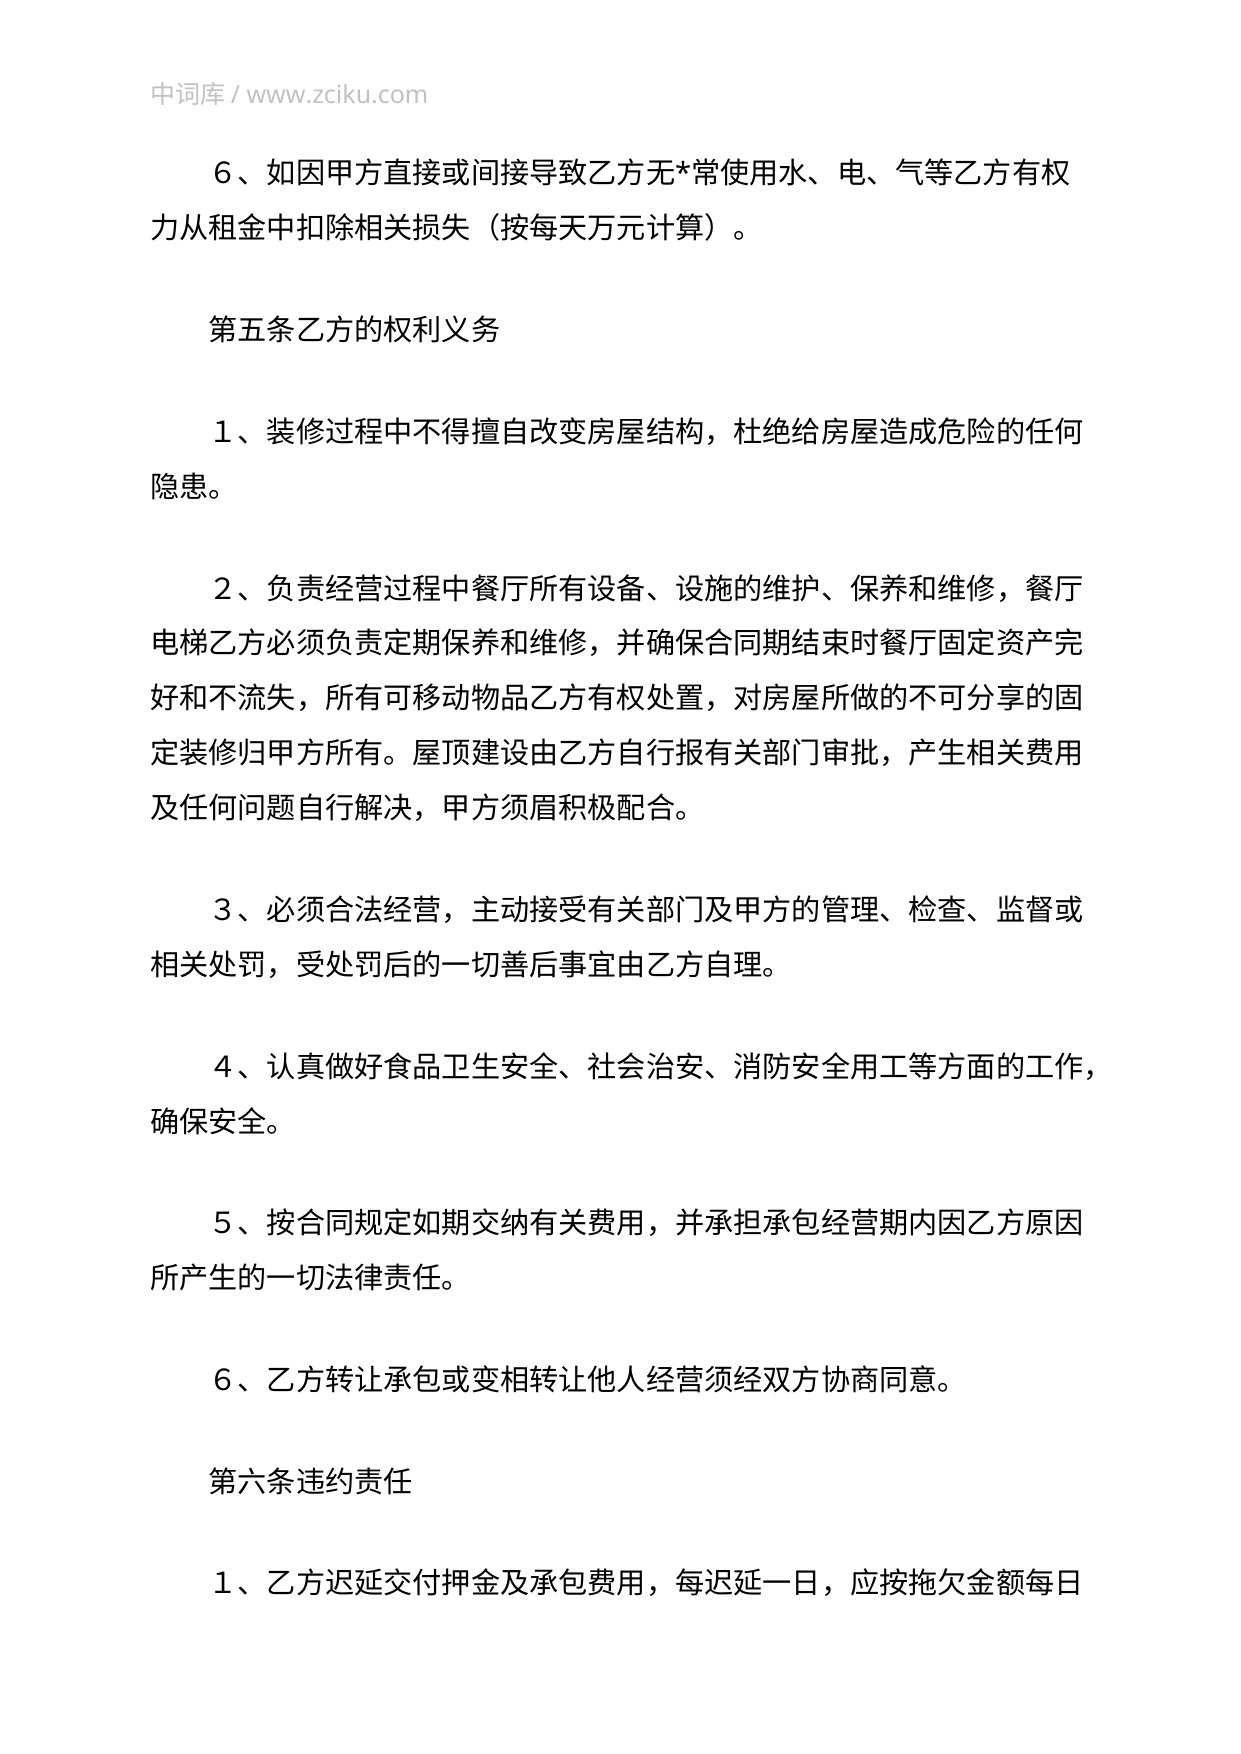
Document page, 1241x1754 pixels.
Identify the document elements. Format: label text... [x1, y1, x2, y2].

text ２、负责经营过程中餐厅所有设备、设施的维护、保养和维修，餐厅电梯乙方必须负责定期保养和维修，并确保合同期结束时餐厅固定资产完好和不流失，所有可移动物品乙方有权处置，对房屋所做的不可分享的固定装修归甲方所有。屋顶建设由乙方自行报有关部门审批，产生相关费用及任何问题自行解决，甲方须眉积极配合。 [150, 565, 1090, 827]
text 第六条违约责任 [150, 1458, 1090, 1501]
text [150, 1560, 1090, 1602]
text ６、如因甲方直接或间接导致乙方无*常使用水、电、气等乙方有权力从租金中扣除相关损失（按每天万元计算）。 [150, 150, 1090, 247]
text ４、认真做好食品卫生安全、社会治安、消防安全用工等方面的工作，确保安全。 [150, 1043, 1090, 1140]
text ５、按合同规定如期交纳有关费用，并承担承包经营期内因乙方原因所产生的一切法律责任。 [150, 1200, 1090, 1297]
text ３、必须合法经营，主动接受有关部门及甲方的管理、检查、监督或相关处罚，受处罚后的一切善后事宜由乙方自理。 [150, 887, 1090, 984]
text 第五条乙方的权利义务 [150, 307, 1090, 349]
text １、装修过程中不得擅自改变房屋结构，杜绝给房屋造成危险的任何隐患。 [150, 408, 1090, 506]
text ６、乙方转让承包或变相转让他人经营须经双方协商同意。 [150, 1357, 1090, 1399]
